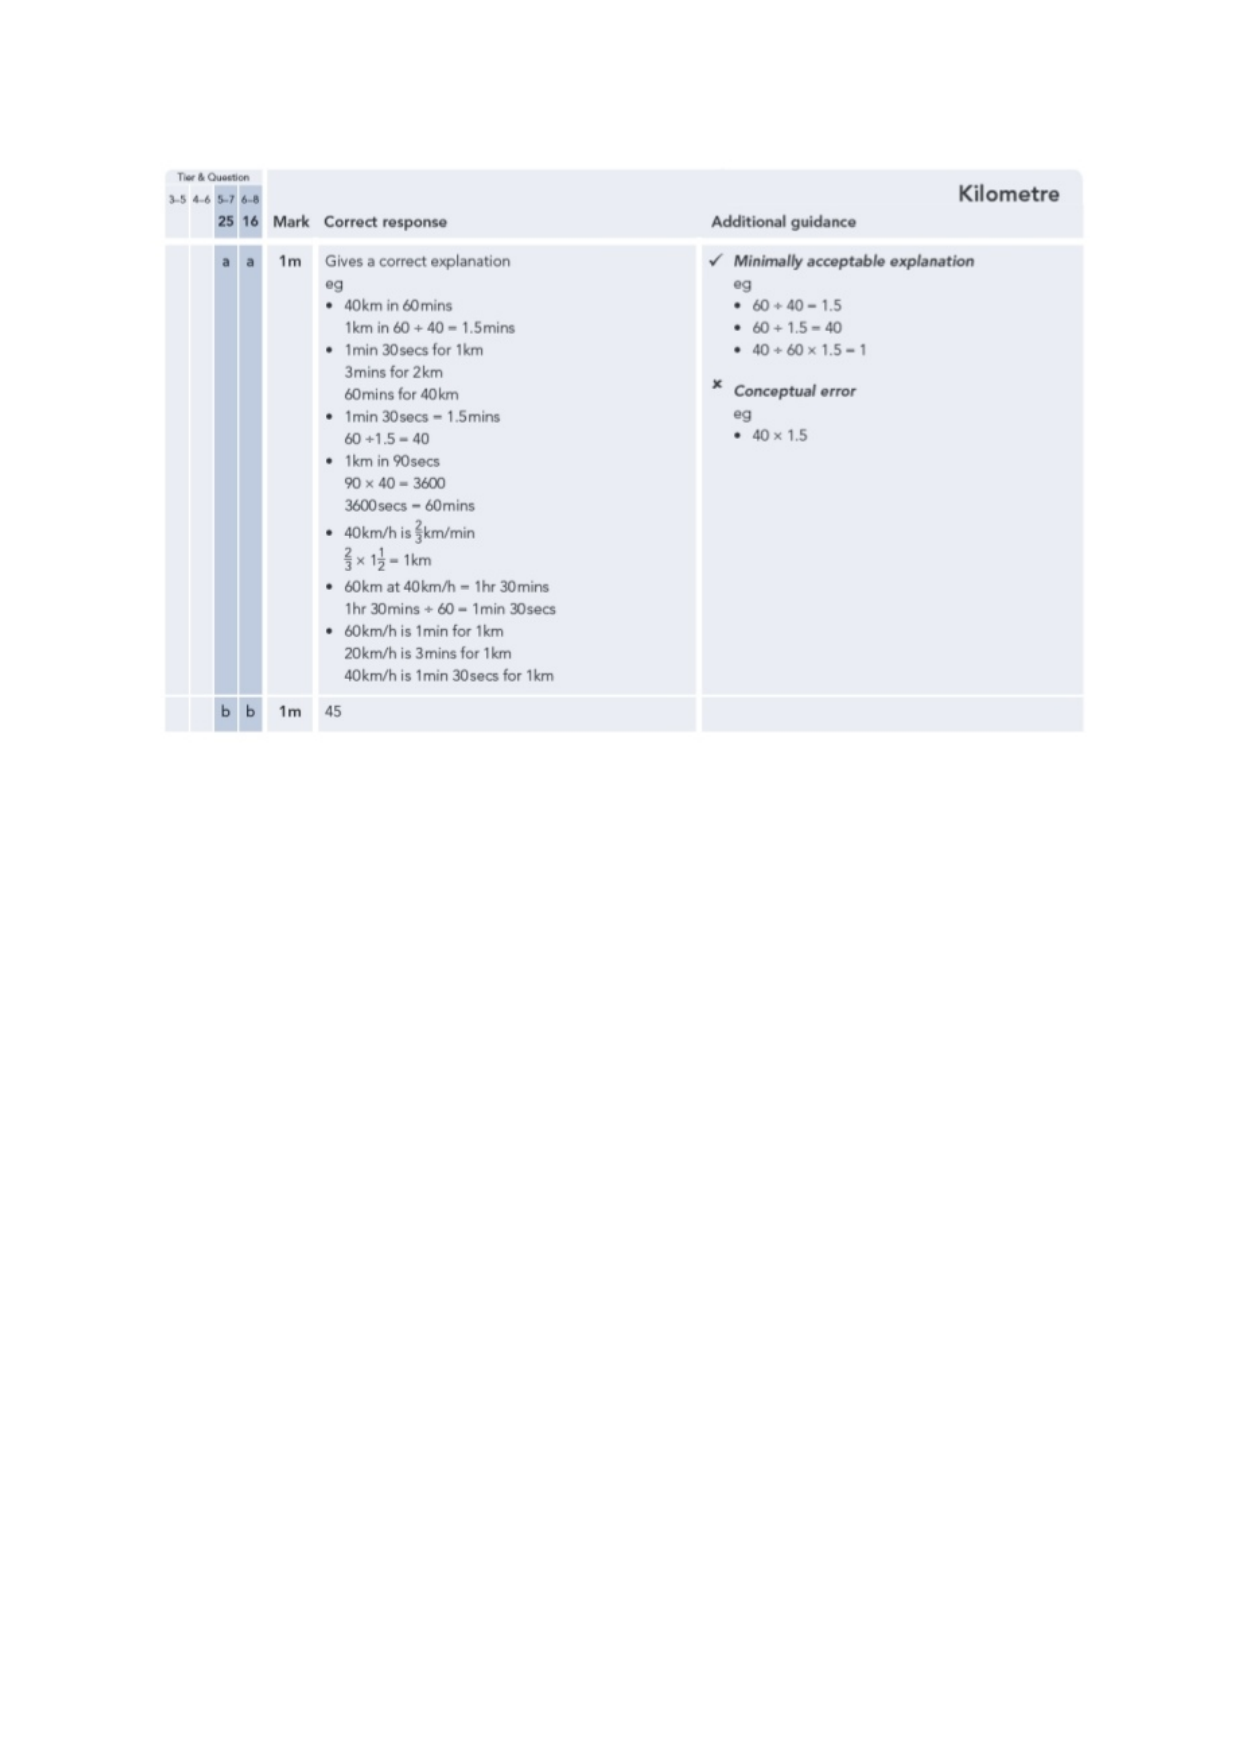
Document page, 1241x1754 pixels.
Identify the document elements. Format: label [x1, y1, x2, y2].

picture [150, 150, 1091, 745]
